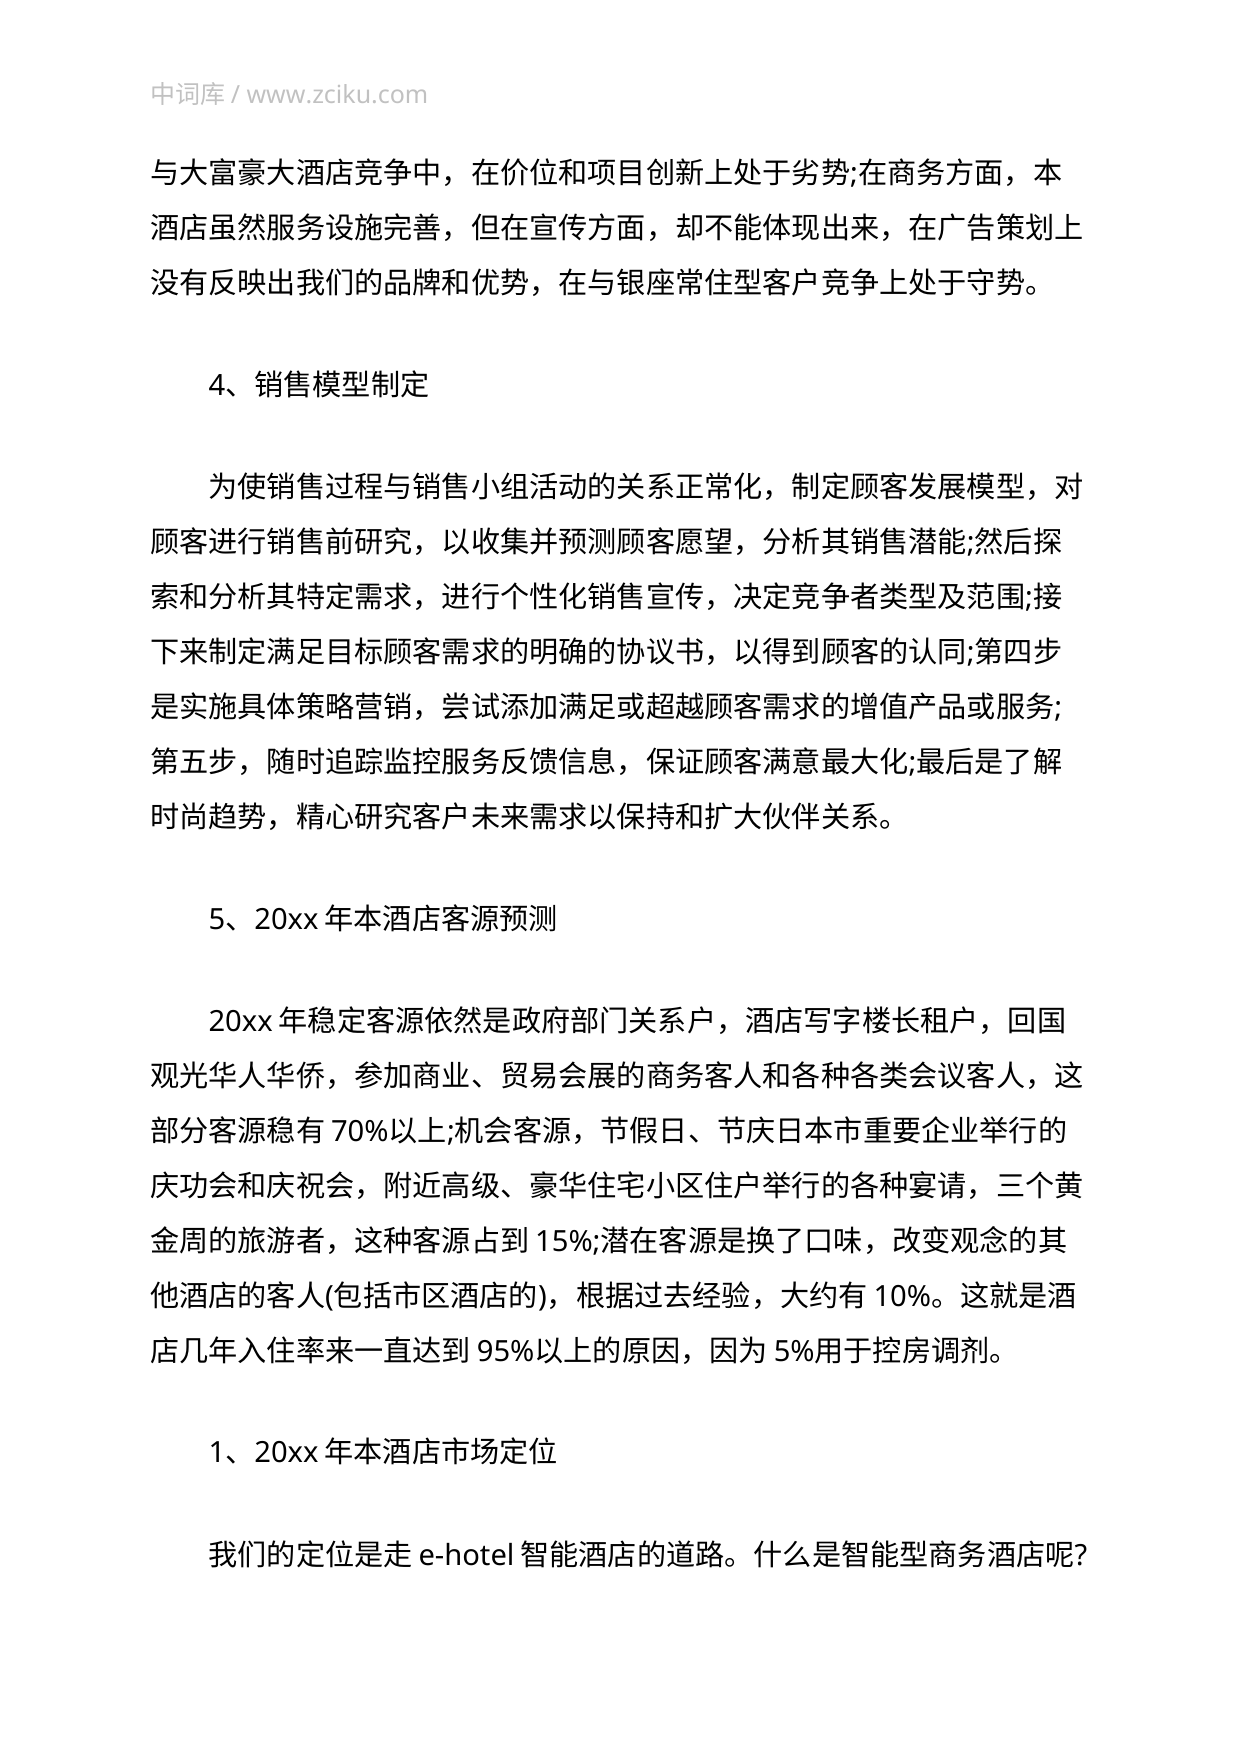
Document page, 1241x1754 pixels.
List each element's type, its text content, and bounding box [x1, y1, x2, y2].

text 5、20xx年本酒店客源预测 [150, 895, 1090, 938]
text 为使销售过程与销售小组活动的关系正常化，制定顾客发展模型，对顾客进行销售前研究，以收集并预测顾客愿望，分析其销售潜能;然后探索和分析其特定需求，进行个性化销售宣传，决定竞争者类型及范围;接下来制定满足目标顾客需求的明确的协议书，以得到顾客的认同;第四步是实施具体策略营销，尝试添加满足或超越顾客需求的增值产品或服务;第五步，随时追踪监控服务反馈信息，保证顾客满意最大化;最后是了解时尚趋势，精心研究客户未来需求以保持和扩大伙伴关系。 [150, 464, 1090, 836]
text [150, 1531, 1090, 1573]
text 1、20xx年本酒店市场定位 [150, 1429, 1090, 1471]
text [150, 150, 1090, 302]
text 4、销售模型制定 [150, 362, 1090, 404]
text 20xx年稳定客源依然是政府部门关系户，酒店写字楼长租户，回国观光华人华侨，参加商业、贸易会展的商务客人和各种各类会议客人，这部分客源稳有70%以上;机会客源，节假日、节庆日本市重要企业举行的庆功会和庆祝会，附近高级、豪华住宅小区住户举行的各种宴请，三个黄金周的旅游者，这种客源占到15%;潜在客源是换了口味，改变观念的其他酒店的客人(包括市区酒店的)，根据过去经验，大约有10%。这就是酒店几年入住率来一直达到95%以上的原因，因为5%用于控房调剂。 [150, 997, 1090, 1369]
